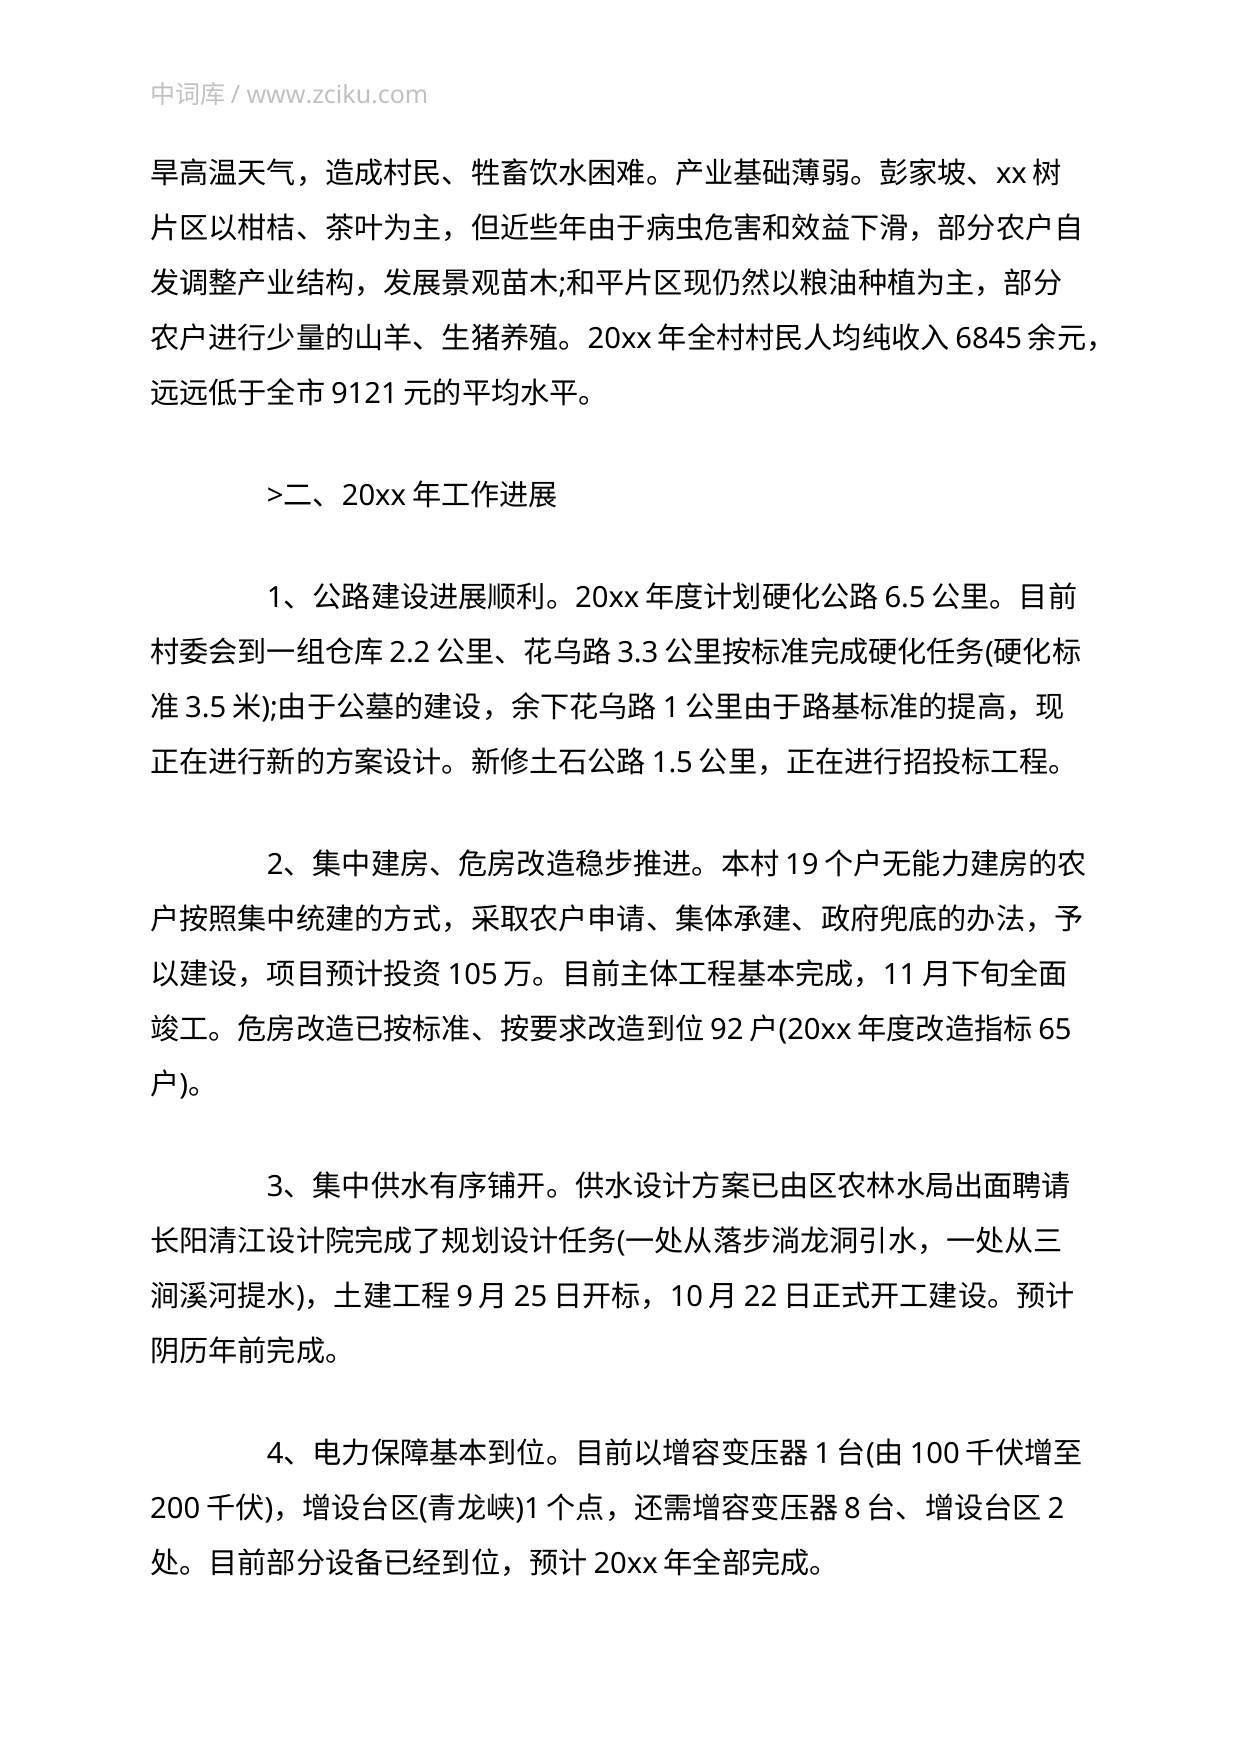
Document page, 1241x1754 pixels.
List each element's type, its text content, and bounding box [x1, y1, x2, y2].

text 1、公路建设进展顺利。20xx年度计划硬化公路6.5公里。目前村委会到一组仓库2.2公里、花乌路3.3公里按标准完成硬化任务(硬化标准3.5米);由于公墓的建设，余下花乌路1公里由于路基标准的提高，现正在进行新的方案设计。新修土石公路1.5公里，正在进行招投标工程。 [150, 574, 1090, 781]
text >二、20xx年工作进展 [150, 472, 1090, 514]
text 3、集中供水有序铺开。供水设计方案已由区农林水局出面聘请长阳清江设计院完成了规划设计任务(一处从落步淌龙洞引水，一处从三涧溪河提水)，土建工程9月25日开标，10月22日正式开工建设。预计阴历年前完成。 [150, 1163, 1090, 1370]
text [150, 150, 1090, 412]
text 2、集中建房、危房改造稳步推进。本村19个户无能力建房的农户按照集中统建的方式，采取农户申请、集体承建、政府兜底的办法，予以建设，项目预计投资105万。目前主体工程基本完成，11月下旬全面竣工。危房改造已按标准、按要求改造到位92户(20xx年度改造指标65户)。 [150, 841, 1090, 1103]
text 4、电力保障基本到位。目前以增容变压器1台(由100千伏增至200千伏)，增设台区(青龙峡)1个点，还需增容变压器8台、增设台区2处。目前部分设备已经到位，预计20xx年全部完成。 [150, 1429, 1090, 1582]
